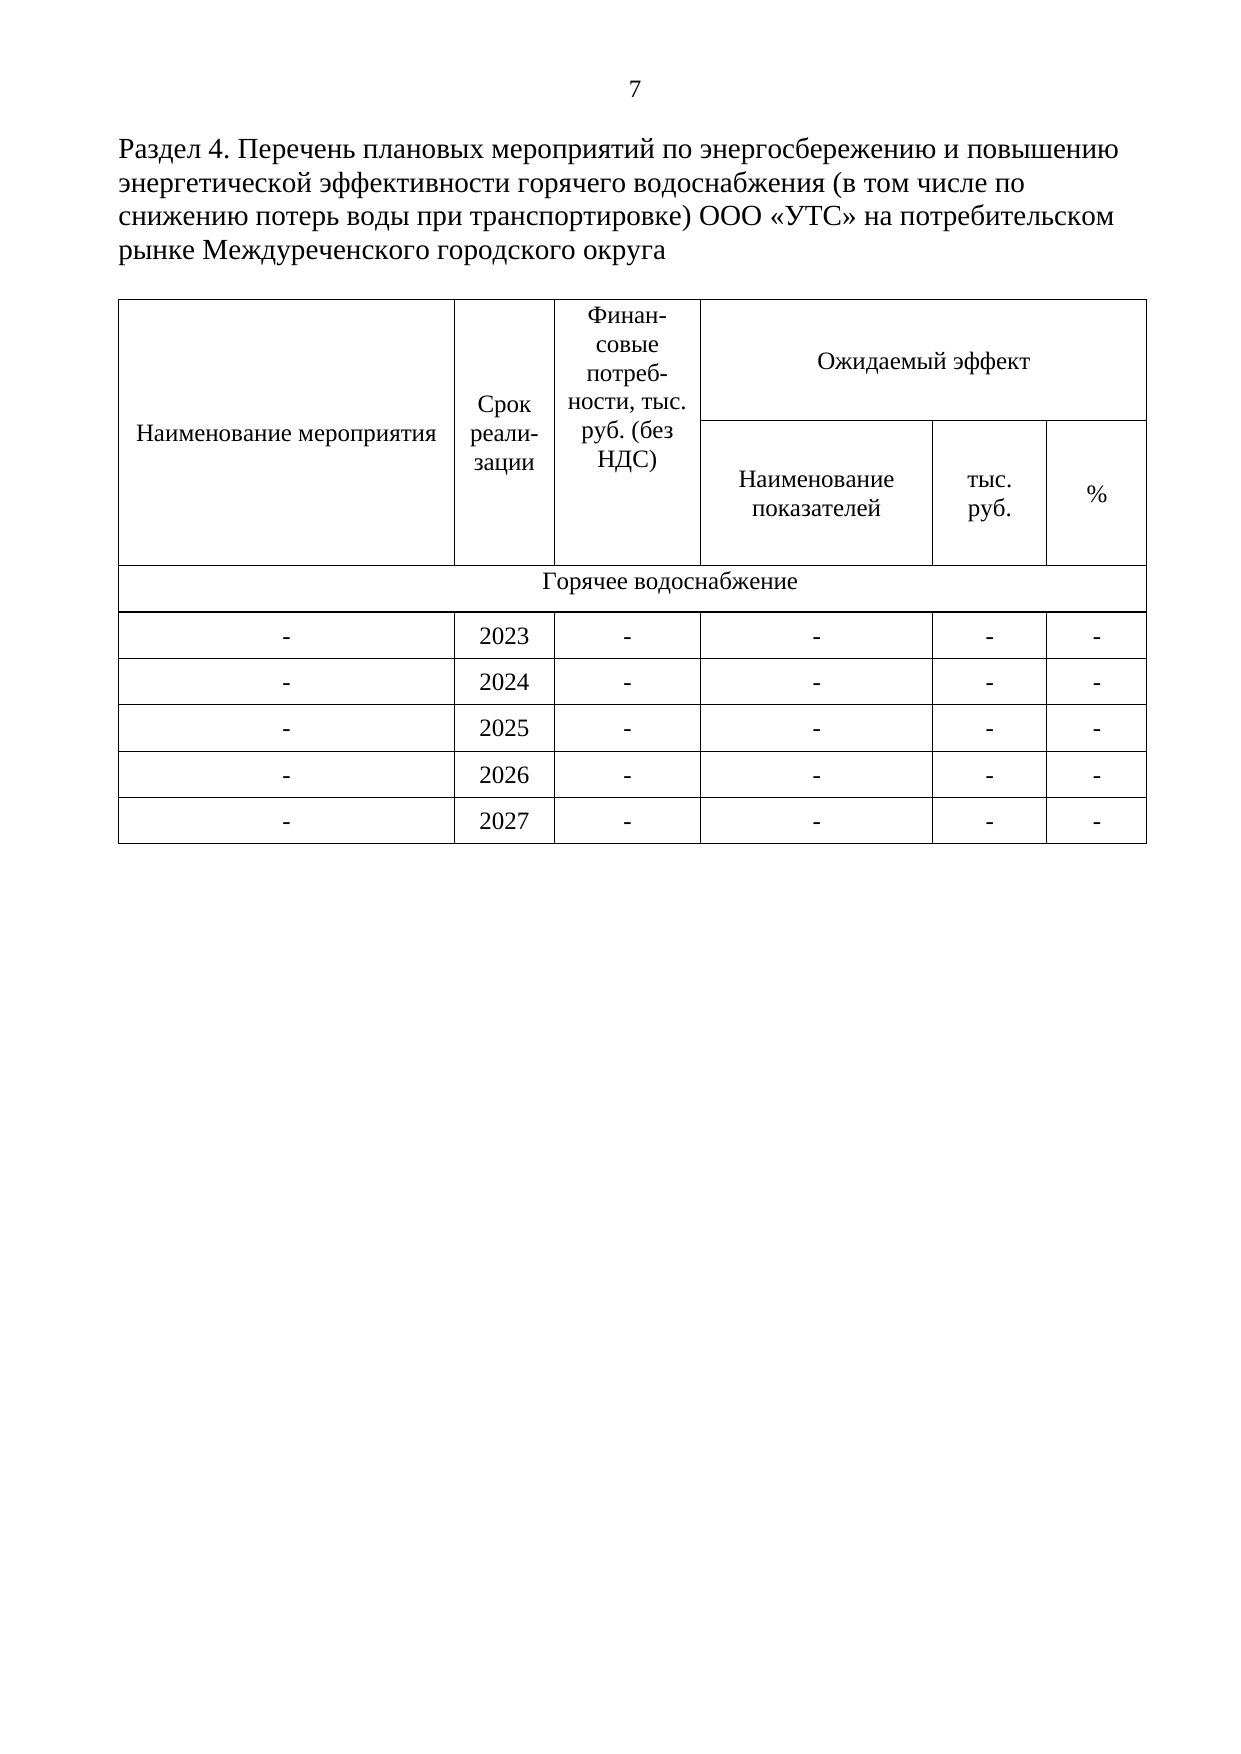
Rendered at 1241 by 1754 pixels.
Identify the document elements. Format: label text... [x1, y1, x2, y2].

table_cell - [555, 659, 700, 704]
table_cell - [701, 798, 932, 843]
table_cell - [701, 659, 932, 704]
table_cell % [1047, 421, 1146, 565]
table_cell - [119, 798, 454, 843]
table_cell 2023 [455, 613, 554, 658]
table_cell тыс. руб. [933, 421, 1046, 565]
table_cell - [701, 705, 932, 751]
table_cell - [1047, 613, 1146, 658]
table_cell - [933, 752, 1046, 797]
table_cell - [119, 752, 454, 797]
table_header Финан-совые потреб-ности, тыс. руб. (без НДС) [555, 300, 700, 565]
table_cell 2027 [455, 798, 554, 843]
table_cell - [119, 613, 454, 658]
table_cell - [555, 705, 700, 751]
table_cell Горячее водоснабжение [119, 566, 1146, 611]
table_header Срок реали-зации [455, 300, 554, 565]
table_cell - [119, 705, 454, 751]
table_cell - [555, 752, 700, 797]
table_cell - [933, 705, 1046, 751]
table_cell Наименование показателей [701, 421, 932, 565]
table_cell 2025 [455, 705, 554, 751]
table_header Наименование мероприятия [119, 300, 454, 565]
table_cell - [555, 798, 700, 843]
table_cell - [933, 613, 1046, 658]
table_cell - [555, 613, 700, 658]
table_cell - [1047, 705, 1146, 751]
table_cell - [701, 752, 932, 797]
table_cell - [1047, 752, 1146, 797]
table_cell - [1047, 798, 1146, 843]
table_header Ожидаемый эффект [701, 300, 1146, 420]
table_cell - [1047, 659, 1146, 704]
table_cell - [933, 659, 1046, 704]
table_cell - [701, 613, 932, 658]
table_cell 2026 [455, 752, 554, 797]
table_cell - [119, 659, 454, 704]
table_cell - [933, 798, 1046, 843]
table_cell 2024 [455, 659, 554, 704]
text Раздел 4. Перечень плановых мероприятий по энергосбережению и повышению энергетической эффективности горячего водоснабжения (в том числе по снижению потерь воды при транспортировке) ООО «УТС» на потребительском рынке Междуреченского городского округа [118, 131, 1152, 266]
